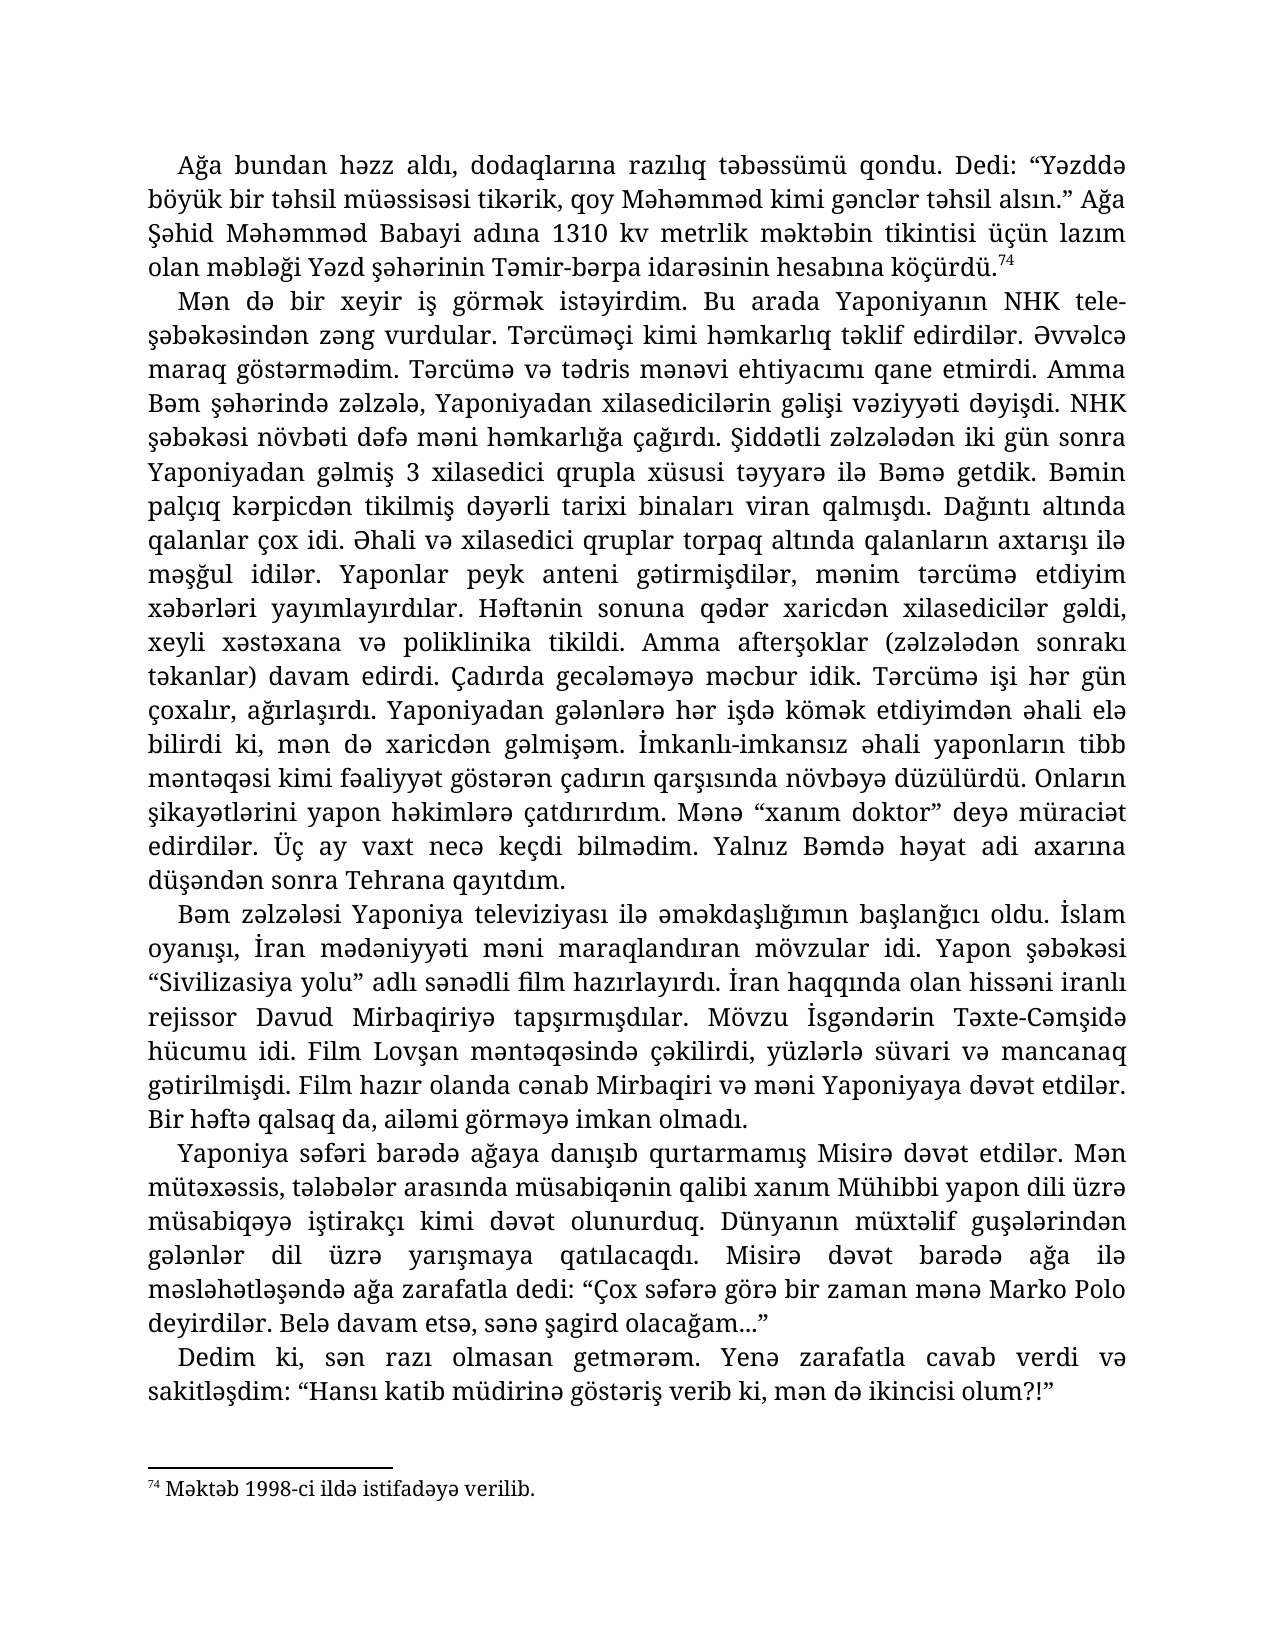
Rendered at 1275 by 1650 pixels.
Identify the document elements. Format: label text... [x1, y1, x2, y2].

text Bəm zəlzələsi Yaponiya televiziyası ilə əməkdaşlığımın başlanğıcı oldu. İslam oyanışı, İran mədəniyyəti məni maraqlandıran mövzular idi. Yapon şəbəkəsi “Sivilizasiya yolu” adlı sənədli film hazırlayırdı. İran haqqında olan hissəni iranlı rejissor Davud Mirbaqiriyə tapşırmışdılar. Mövzu İsgəndərin Təxte-Cəmşidə hücumu idi. Film Lovşan məntəqəsində çəkilirdi, yüzlərlə süvari və mancanaq gətirilmişdi. Film hazır olanda cənab Mirbaqiri və məni Yaponiyaya dəvət etdilər. Bir həftə qalsaq da, ailəmi görməyə imkan olmadı. [148, 897, 1127, 1135]
text Mən də bir xeyir iş görmək istəyirdim. Bu arada Yaponiyanın NHK tele-şəbəkəsindən zəng vurdular. Tərcüməçi kimi həmkarlıq təklif edirdilər. Əvvəlcə maraq göstərmədim. Tərcümə və tədris mənəvi ehtiyacımı qane etmirdi. Amma Bəm şəhərində zəlzələ, Yaponiyadan xilasedicilərin gəlişi vəziyyəti dəyişdi. NHK şəbəkəsi növbəti dəfə məni həmkarlığa çağırdı. Şiddətli zəlzələdən iki gün sonra Yaponiyadan gəlmiş 3 xilasedici qrupla xüsusi təyyarə ilə Bəmə getdik. Bəmin palçıq kərpicdən tikilmiş dəyərli tarixi binaları viran qalmışdı. Dağıntı altında qalanlar çox idi. Əhali və xilasedici qruplar torpaq altında qalanların axtarışı ilə məşğul idilər. Yaponlar peyk anteni gətirmişdilər, mənim tərcümə etdiyim xəbərləri yayımlayırdılar. Həftənin sonuna qədər xaricdən xilasedicilər gəldi, xeyli xəstəxana və poliklinika tikildi. Amma afterşoklar (zəlzələdən sonrakı təkanlar) davam edirdi. Çadırda gecələməyə məcbur idik. Tərcümə işi hər gün çoxalır, ağırlaşırdı. Yaponiyadan gələnlərə hər işdə kömək etdiyimdən əhali elə bilirdi ki, mən də xaricdən gəlmişəm. İmkanlı-imkansız əhali yaponların tibb məntəqəsi kimi fəaliyyət göstərən çadırın qarşısında növbəyə düzülürdü. Onların şikayətlərini yapon həkimlərə çatdırırdım. Mənə “xanım doktor” deyə müraciət edirdilər. Üç ay vaxt necə keçdi bilmədim. Yalnız Bəmdə həyat adi axarına düşəndən sonra Tehrana qayıtdım. [148, 284, 1127, 897]
text Yaponiya səfəri barədə ağaya danışıb qurtarmamış Misirə dəvət etdilər. Mən mütəxəssis, tələbələr arasında müsabiqənin qalibi xanım Mühibbi yapon dili üzrə müsabiqəyə iştirakçı kimi dəvət olunurduq. Dünyanın müxtəlif guşələrindən gələnlər dil üzrə yarışmaya qatılacaqdı. Misirə dəvət barədə ağa ilə məsləhətləşəndə ağa zarafatla dedi: “Çox səfərə görə bir zaman mənə Marko Polo deyirdilər. Belə davam etsə, sənə şagird olacağam...” [148, 1135, 1127, 1340]
text Ağa bundan həzz aldı, dodaqlarına razılıq təbəssümü qondu. Dedi: “Yəzddə böyük bir təhsil müəssisəsi tikərik, qoy Məhəmməd kimi gənclər təhsil alsın.” Ağa Şəhid Məhəmməd Babayi adına 1310 kv metrlik məktəbin tikintisi üçün lazım olan məbləği Yəzd şəhərinin Təmir-bərpa idarəsinin hesabına köçürdü. [148, 148, 1127, 284]
text Dedim ki, sən razı olmasan getmərəm. Yenə zarafatla cavab verdi və sakitləşdim: “Hansı katib müdirinə göstəriş verib ki, mən də ikincisi olum?!” [148, 1340, 1127, 1408]
